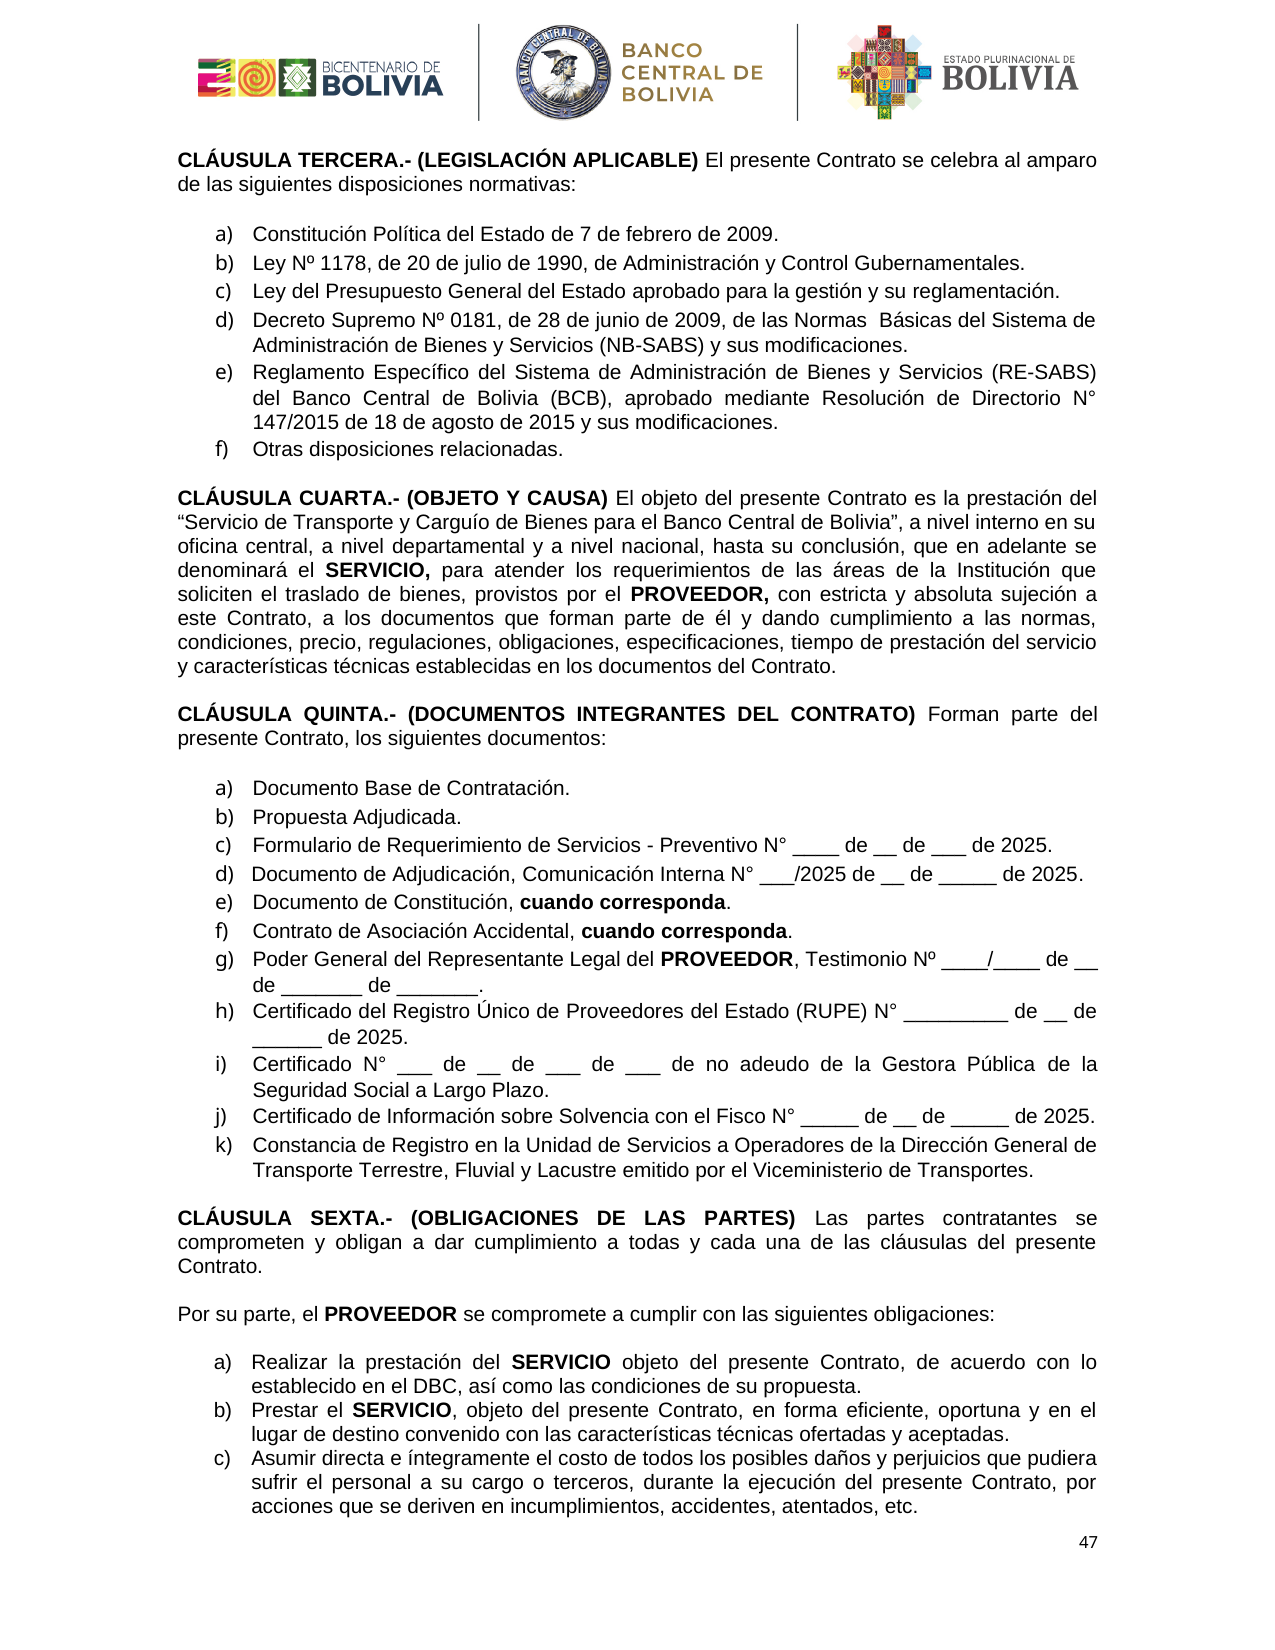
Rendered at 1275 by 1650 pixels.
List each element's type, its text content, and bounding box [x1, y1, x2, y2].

list Contrato de Asociación Accidental, cuando corresponda. [215, 916, 1098, 944]
list Certificado del Registro Único de Proveedores del Estado (RUPE) N° _________ de __ de ______ de 2025. [215, 997, 1098, 1049]
list Certificado de Información sobre Solvencia con el Fisco N° _____ de __ de _____ de 2025. [215, 1101, 1098, 1130]
list Documento Base de Contratación. [215, 773, 1098, 802]
list Constancia de Registro en la Unidad de Servicios a Operadores de la Dirección General de Transporte Terrestre, Fluvial y Lacustre emitido por el Viceministerio de Transportes. [215, 1130, 1098, 1182]
text CLÁUSULA CUARTA.- (OBJETO Y CAUSA) El objeto del presente Contrato es la prestación del “Servicio de Transporte y Carguío de Bienes para el Banco Central de Bolivia”, a nivel interno en su oficina central, a nivel departamental y a nivel nacional, hasta su conclusión, que en adelante se denominará el SERVICIO, para atender los requerimientos de las áreas de la Institución que soliciten el traslado de bienes, provistos por el PROVEEDOR, con estricta y absoluta sujeción a este Contrato, a los documentos que forman parte de él y dando cumplimiento a las normas, condiciones, precio, regulaciones, obligaciones, especificaciones, tiempo de prestación del servicio y características técnicas establecidas en los documentos del Contrato. [177, 486, 1098, 678]
list Realizar la prestación del SERVICIO objeto del presente Contrato, de acuerdo con lo establecido en el DBC, así como las condiciones de su propuesta. [213, 1350, 1098, 1398]
list Prestar el SERVICIO, objeto del presente Contrato, en forma eficiente, oportuna y en el lugar de destino convenido con las características técnicas ofertadas y aceptadas. [213, 1398, 1098, 1446]
list Decreto Supremo Nº 0181, de 28 de junio de 2009, de las Normas Básicas del Sistema de Administración de Bienes y Servicios (NB-SABS) y sus modificaciones. [215, 305, 1098, 357]
list Poder General del Representante Legal del PROVEEDOR, Testimonio Nº ____/____ de __ de _______ de _______. [215, 944, 1098, 997]
text CLÁUSULA SEXTA.- (OBLIGACIONES DE LAS PARTES) Las partes contratantes se comprometen y obligan a dar cumplimiento a todas y cada una de las cláusulas del presente Contrato. [177, 1206, 1098, 1278]
text Por su parte, el PROVEEDOR se compromete a cumplir con las siguientes obligaciones: [177, 1302, 1098, 1326]
list Otras disposiciones relacionadas. [215, 434, 1098, 462]
list Ley del Presupuesto General del Estado aprobado para la gestión y su reglamentación. [215, 276, 1098, 305]
text CLÁUSULA TERCERA.- (LEGISLACIÓN APLICABLE) El presente Contrato se celebra al amparo de las siguientes disposiciones normativas: [177, 148, 1098, 196]
list Propuesta Adjudicada. [215, 802, 1098, 830]
list Constitución Política del Estado de 7 de febrero de 2009. [215, 219, 1098, 248]
list Certificado N° ___ de __ de ___ de ___ de no adeudo de la Gestora Pública de la Seguridad Social a Largo Plazo. [215, 1049, 1098, 1101]
list Documento de Adjudicación, Comunicación Interna N° ___/2025 de __ de _____ de 2025. [215, 859, 1098, 887]
list Asumir directa e íntegramente el costo de todos los posibles daños y perjuicios que pudiera sufrir el personal a su cargo o terceros, durante la ejecución del presente Contrato, por acciones que se deriven en incumplimientos, accidentes, atentados, etc. [213, 1446, 1098, 1518]
list Documento de Constitución, cuando corresponda. [215, 887, 1098, 916]
list Ley Nº 1178, de 20 de julio de 1990, de Administración y Control Gubernamentales. [215, 248, 1098, 276]
list Formulario de Requerimiento de Servicios - Preventivo N° ____ de __ de ___ de 2025. [215, 830, 1098, 859]
list Reglamento Específico del Sistema de Administración de Bienes y Servicios (RE-SABS) del Banco Central de Bolivia (BCB), aprobado mediante Resolución de Directorio N° 147/2015 de 18 de agosto de 2015 y sus modificaciones. [215, 357, 1098, 434]
picture [0, 8, 1275, 124]
text CLÁUSULA QUINTA.- (DOCUMENTOS INTEGRANTES DEL CONTRATO) Forman parte del presente Contrato, los siguientes documentos: [177, 678, 1098, 749]
